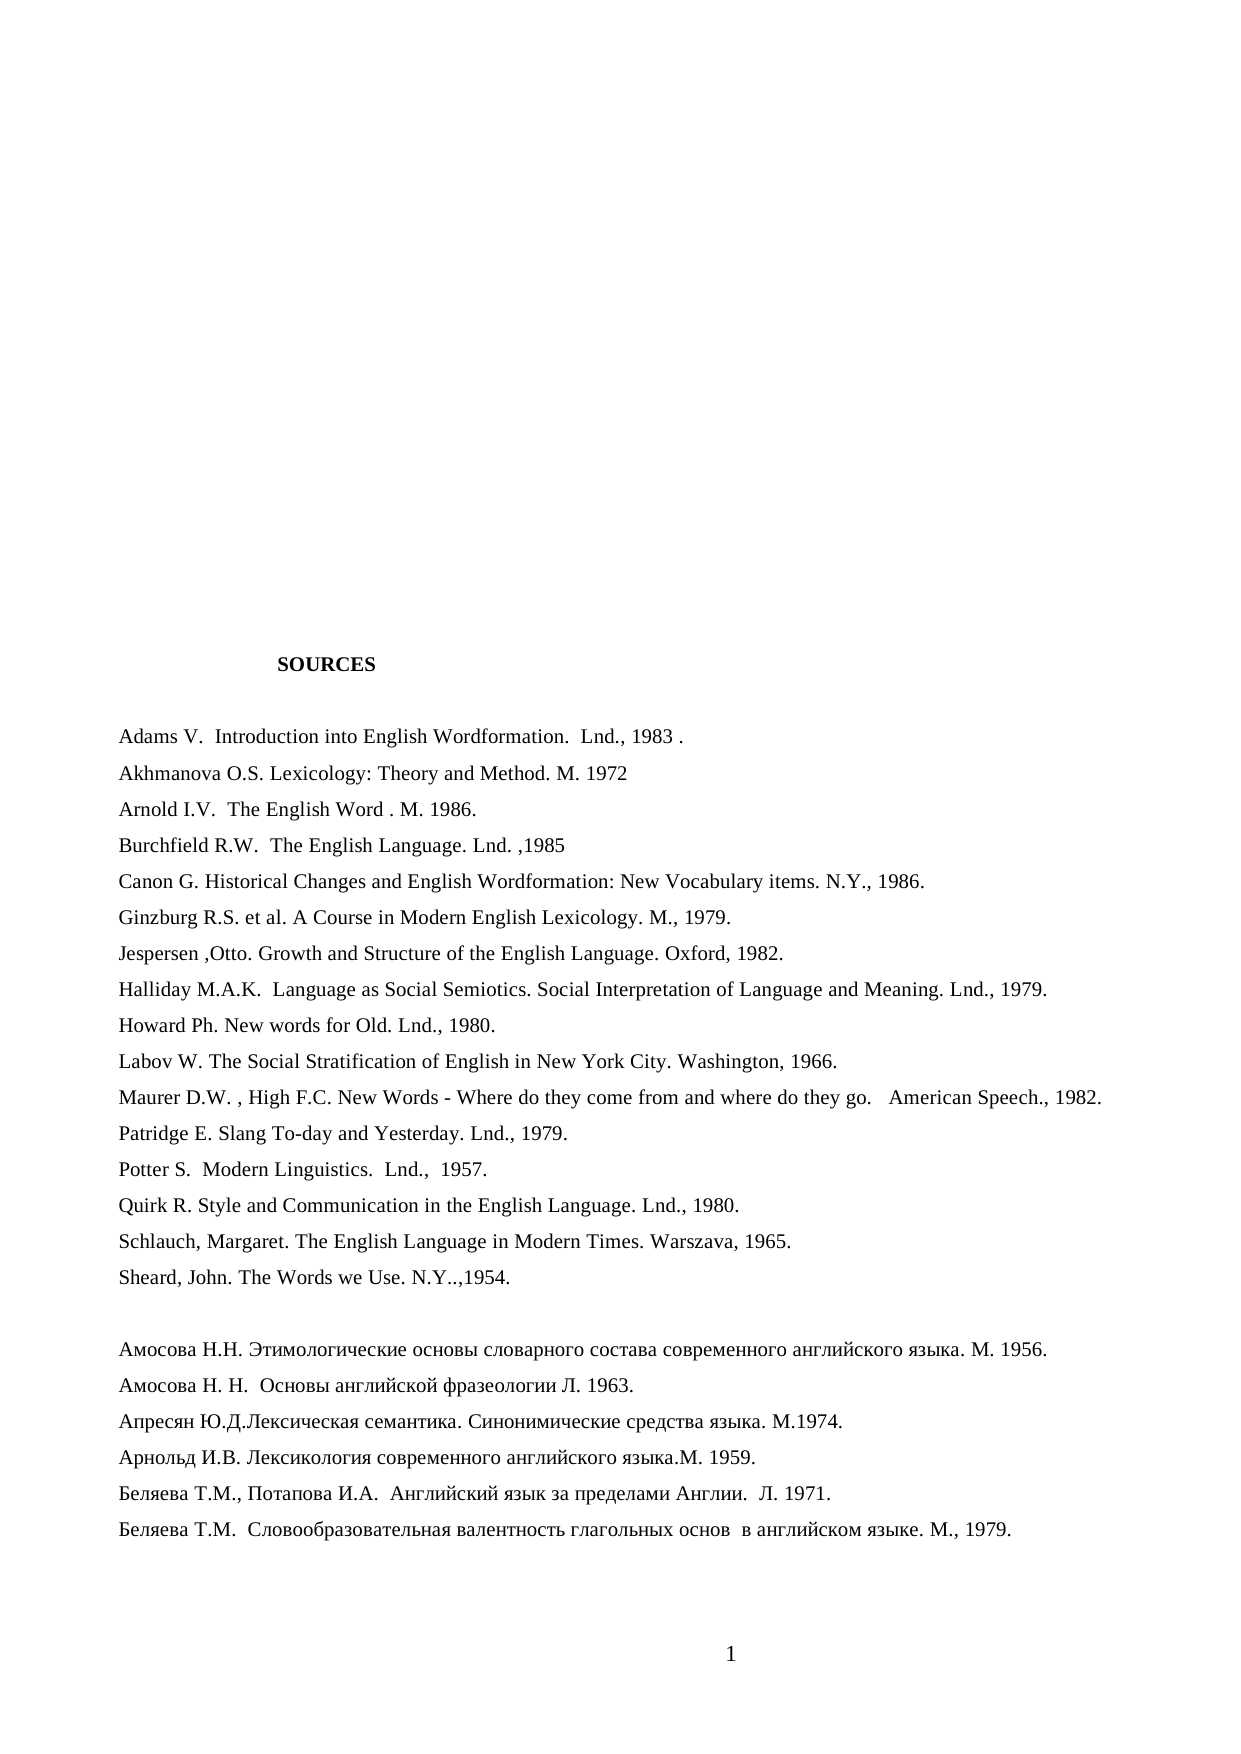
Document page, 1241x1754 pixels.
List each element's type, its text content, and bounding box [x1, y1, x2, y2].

text SOURCES [89, 652, 1181, 676]
text Sheard, John. The Words we Use. N.Y..,1954. [89, 1265, 1181, 1289]
text Arnold I.V. The English Word . M. 1986. [89, 796, 1181, 821]
text Беляева Т.М. Словообразовательная валентность глагольных основ в английском языке. М., 1979. [89, 1517, 1181, 1541]
text Jespersen ,Otto. Growth and Structure of the English Language. Oxford, 1982. [89, 941, 1181, 965]
text Quirk R. Style and Communication in the English Language. Lnd., 1980. [89, 1193, 1181, 1217]
text Schlauch, Margaret. The English Language in Modern Times. Warszava, 1965. [89, 1229, 1181, 1253]
text Беляева Т.М., Потапова И.А. Английский язык за пределами Англии. Л. 1971. [89, 1481, 1181, 1505]
text Adams V. Introduction into English Wordformation. Lnd., 1983 . [89, 724, 1181, 748]
text Арнольд И.В. Лексикология современного английского языка.М. 1959. [89, 1445, 1181, 1469]
text Амосова Н.Н. Этимологические основы словарного состава современного английского языка. М. 1956. [89, 1337, 1181, 1361]
text Akhmanova O.S. Lexicology: Theory and Method. M. 1972 [89, 760, 1181, 784]
text Halliday M.A.K. Language as Social Semiotics. Social Interpretation of Language and Meaning. Lnd., 1979. [89, 977, 1181, 1001]
text Aмосова Н. Н. Основы английской фразеологии Л. 1963. [89, 1373, 1181, 1397]
text Ginzburg R.S. et al. A Course in Modern English Lexicology. M., 1979. [89, 904, 1181, 929]
text Patridge E. Slang To-day and Yesterday. Lnd., 1979. [89, 1121, 1181, 1145]
text Aпресян Ю.Д.Лексическая семантика. Синонимические средства языка. М.1974. [89, 1409, 1181, 1433]
text Burchfield R.W. The English Language. Lnd. ,1985 [89, 832, 1181, 857]
text Howard Ph. New words for Old. Lnd., 1980. [89, 1013, 1181, 1037]
text Canon G. Historical Changes and English Wordformation: New Vocabulary items. N.Y., 1986. [89, 868, 1181, 893]
text Labov W. The Social Stratification of English in New York City. Washington, 1966. [89, 1049, 1181, 1073]
text Potter S. Modern Linguistics. Lnd., 1957. [89, 1157, 1181, 1181]
text Maurer D.W. , High F.C. New Words - Where do they come from and where do they go. American Speech., 1982. [89, 1085, 1181, 1109]
